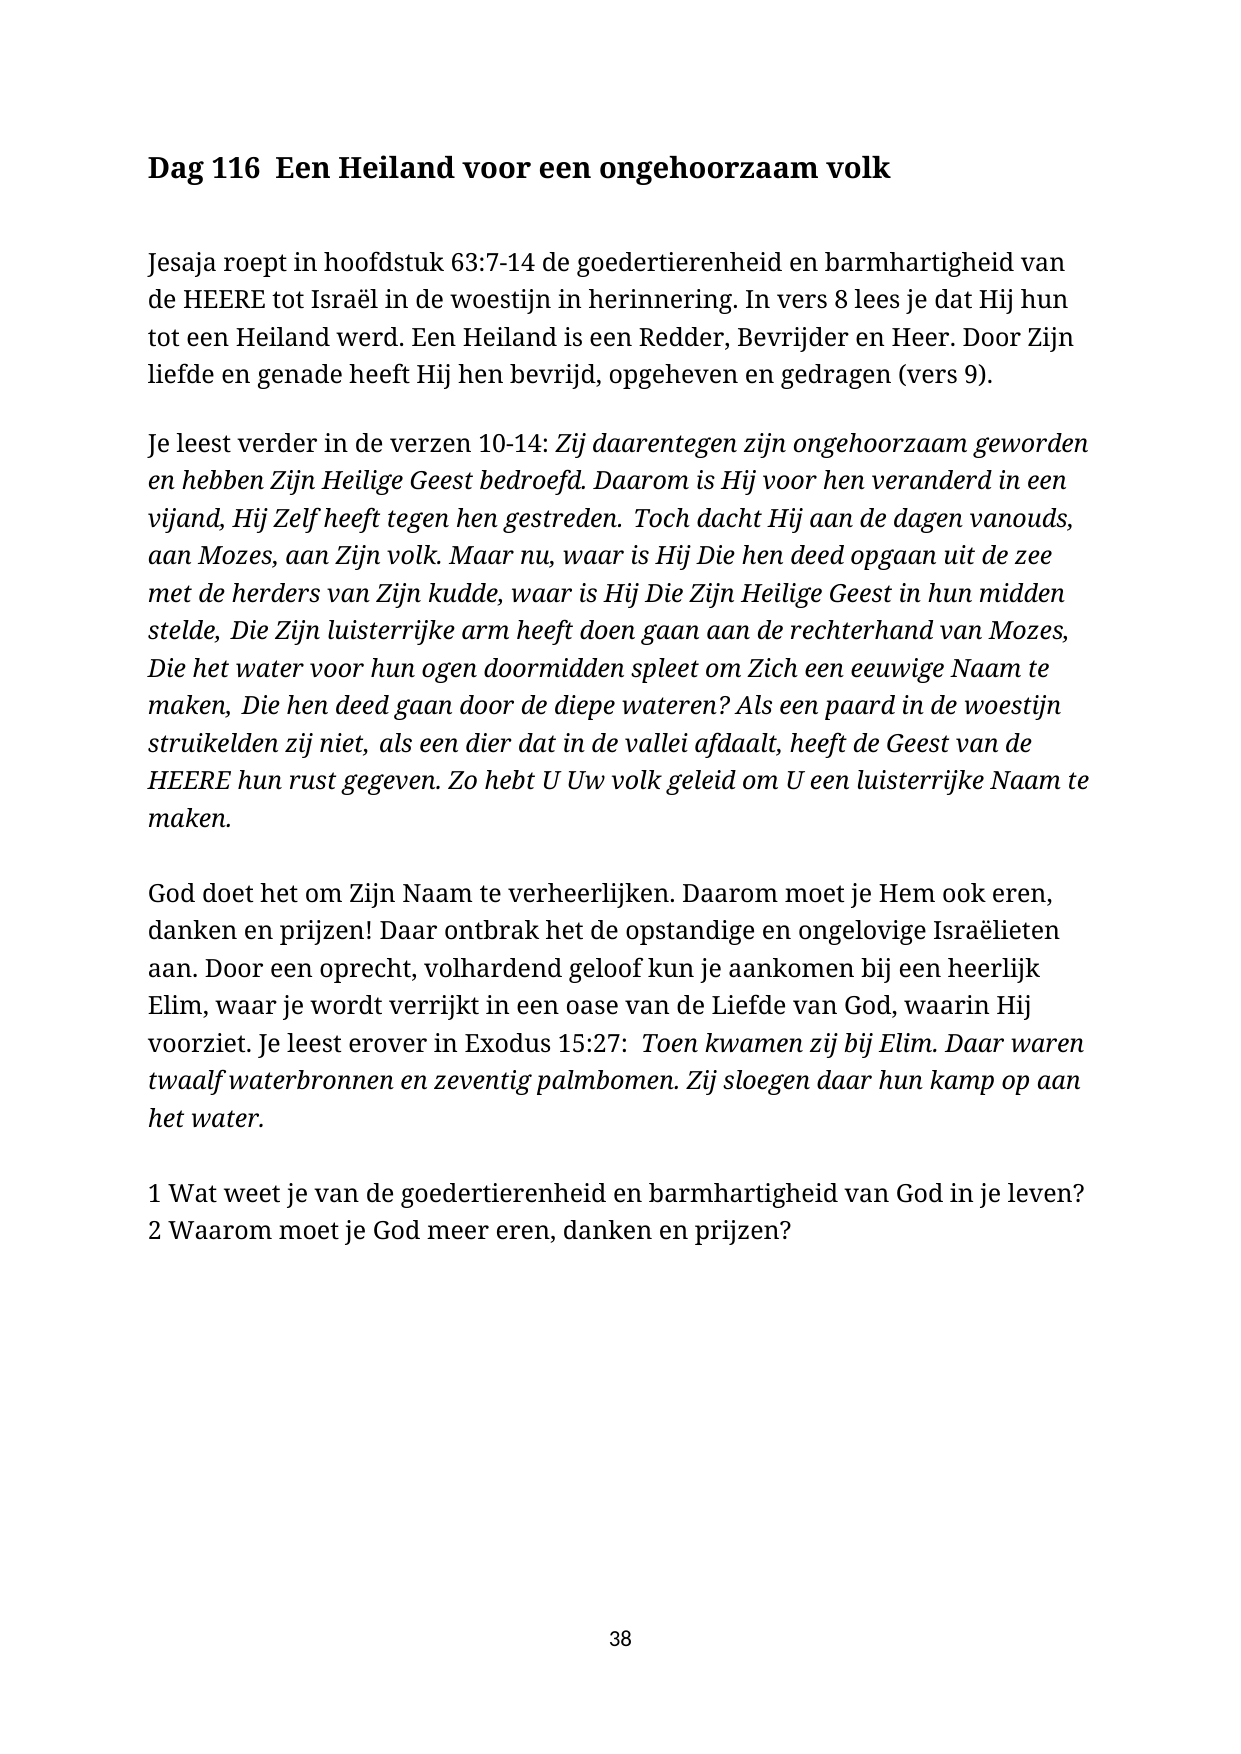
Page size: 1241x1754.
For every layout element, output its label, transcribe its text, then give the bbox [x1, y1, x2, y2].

text God doet het om Zijn Naam te verheerlijken. Daarom moet je Hem ook eren, danken en prijzen! Daar ontbrak het de opstandige en ongelovige Israëlieten aan. Door een oprecht, volhardend geloof kun je aankomen bij een heerlijk Elim, waar je wordt verrijkt in een oase van de Liefde van God, waarin Hij voorziet. Je leest erover in Exodus 15:27: Toen kwamen zij bij Elim. Daar waren twaalf waterbronnen en zeventig palmbomen. Zij sloegen daar hun kamp op aan het water. [148, 872, 1093, 1134]
text Je leest verder in de verzen 10-14: Zij daarentegen zijn ongehoorzaam geworden en hebben Zijn Heilige Geest bedroefd. Daarom is Hij voor hen veranderd in een vijand, Hij Zelf heeft tegen hen gestreden. Toch dacht Hij aan de dagen vanouds, aan Mozes, aan Zijn volk. Maar nu, waar is Hij Die hen deed opgaan uit de zee met de herders van Zijn kudde, waar is Hij Die Zijn Heilige Geest in hun midden stelde, Die Zijn luisterrijke arm heeft doen gaan aan de rechterhand van Mozes, Die het water voor hun ogen doormidden spleet om Zich een eeuwige Naam te maken, Die hen deed gaan door de diepe wateren? Als een paard in de woestijn struikelden zij niet, als een dier dat in de vallei afdaalt, heeft de Geest van de HEERE hun rust gegeven. Zo hebt U Uw volk geleid om U een luisterrijke Naam te maken. [148, 422, 1093, 834]
text 2 Waarom moet je God meer eren, danken en prijzen? [148, 1209, 1093, 1247]
text Jesaja roept in hoofdstuk 63:7-14 de goedertierenheid en barmhartigheid van de HEERE tot Israël in de woestijn in herinnering. In vers 8 lees je dat Hij hun tot een Heiland werd. Een Heiland is een Redder, Bevrijder en Heer. Door Zijn liefde en genade heeft Hij hen bevrijd, opgeheven en gedragen (vers 9). [148, 241, 1093, 391]
text Dag 116 Een Heiland voor een ongehoorzaam volk [148, 148, 1093, 187]
text 1 Wat weet je van de goedertierenheid en barmhartigheid van God in je leven? [148, 1172, 1093, 1209]
